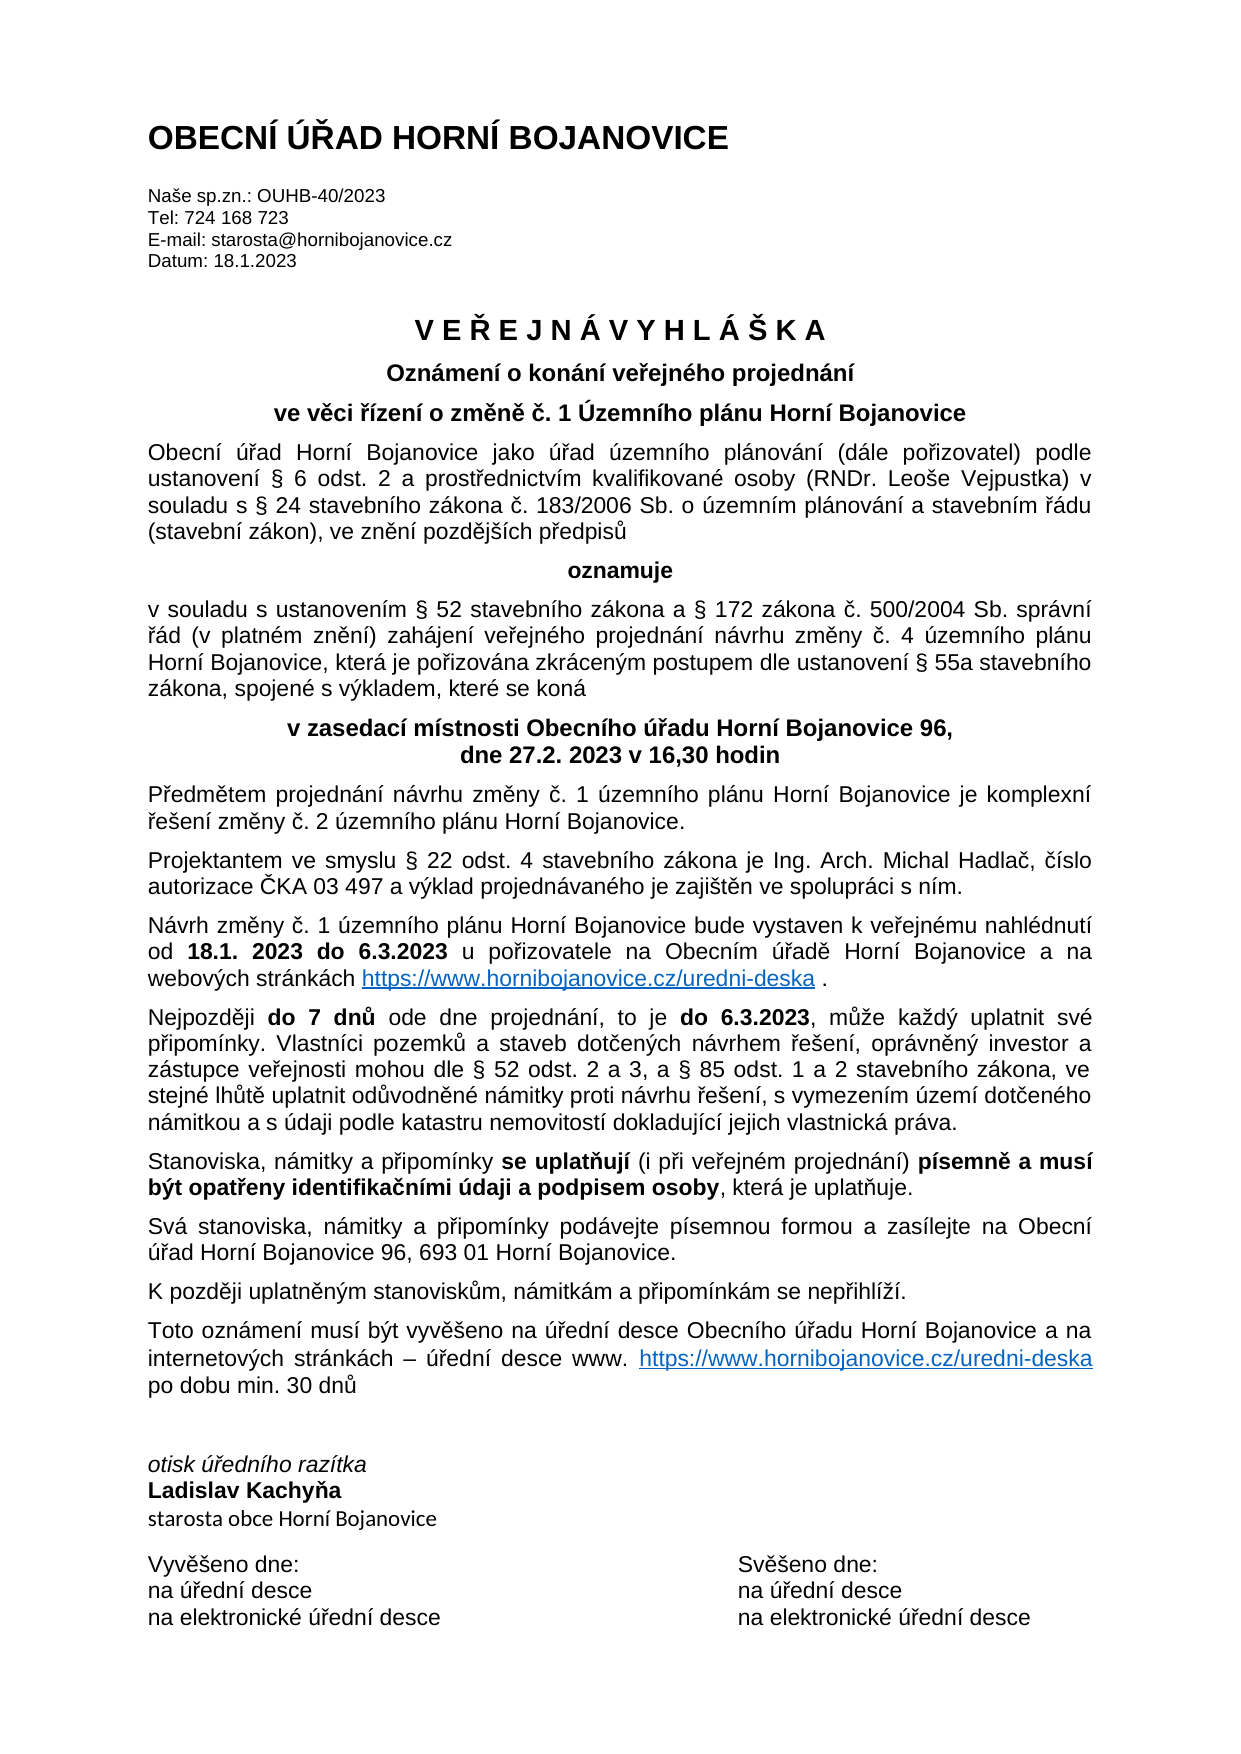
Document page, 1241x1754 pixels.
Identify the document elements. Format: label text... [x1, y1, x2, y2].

text Ladislav Kachyňa [148, 1477, 1092, 1504]
text v souladu s ustanovením § 52 stavebního zákona a § 172 zákona č. 500/2004 Sb. správní řád (v platném znění) zahájení veřejného projednání návrhu změny č. 4 územního plánu Horní Bojanovice, která je pořizována zkráceným postupem dle ustanovení § 55a stavebního zákona, spojené s výkladem, které se koná [148, 596, 1092, 701]
text starosta obce Horní Bojanovice [148, 1504, 1092, 1532]
table_header Naše sp.zn.: OUHB-40/2023 Tel: 724 168 723 E-mail: starosta@hornibojanovice.cz Datum: 18.1.2023 [136, 185, 487, 272]
text ve věci řízení o změně č. 1 Územního plánu Horní Bojanovice [148, 399, 1092, 427]
text Svá stanoviska, námitky a připomínky podávejte písemnou formou a zasílejte na Obecní úřad Horní Bojanovice 96, 693 01 Horní Bojanovice. [148, 1213, 1092, 1266]
text Vyvěšeno dne: Svěšeno dne: [148, 1551, 1092, 1577]
text Obecní úřad Horní Bojanovice jako úřad územního plánování (dále pořizovatel) podle ustanovení § 6 odst. 2 a prostřednictvím kvalifikované osoby (RNDr. Leoše Vejpustka) v souladu s § 24 stavebního zákona č. 183/2006 Sb. o územním plánování a stavebním řádu (stavební zákon), ve znění pozdějších předpisů [148, 439, 1092, 544]
text v zasedací místnosti Obecního úřadu Horní Bojanovice 96, [148, 714, 1092, 741]
text OBECNÍ ÚŘAD HORNÍ BOJANOVICE [148, 118, 1092, 157]
text dne 27.2. 2023 v 16,30 hodin [148, 741, 1092, 769]
text otisk úředního razítka [148, 1451, 1092, 1477]
text na elektronické úřední desce na elektronické úřední desce [148, 1603, 1092, 1630]
text V E Ř E J N Á V Y H L Á Š K A [148, 313, 1092, 346]
text Projektantem ve smyslu § 22 odst. 4 stavebního zákona je Ing. Arch. Michal Hadlač, číslo autorizace ČKA 03 497 a výklad projednávaného je zajištěn ve spolupráci s ním. [148, 847, 1092, 899]
text Návrh změny č. 1 územního plánu Horní Bojanovice bude vystaven k veřejnému nahlédnutí od 18.1. 2023 do 6.3.2023 u pořizovatele na Obecním úřadě Horní Bojanovice a na webových stránkách https://www.hornibojanovice.cz/uredni-deska . [148, 912, 1092, 991]
text Toto oznámení musí být vyvěšeno na úřední desce Obecního úřadu Horní Bojanovice a na internetových stránkách – úřední desce www. https://www.hornibojanovice.cz/uredni-deska po dobu min. 30 dnů [148, 1317, 1092, 1398]
text Předmětem projednání návrhu změny č. 1 územního plánu Horní Bojanovice je komplexní řešení změny č. 2 územního plánu Horní Bojanovice. [148, 781, 1092, 834]
text K později uplatněným stanoviskům, námitkám a připomínkám se nepřihlíží. [148, 1278, 1092, 1304]
text oznamuje [148, 557, 1092, 583]
text Stanoviska, námitky a připomínky se uplatňují (i při veřejném projednání) písemně a musí být opatřeny identifikačními údaji a podpisem osoby, která je uplatňuje. [148, 1148, 1092, 1200]
text Nejpozději do 7 dnů ode dne projednání, to je do 6.3.2023, může každý uplatnit své připomínky. Vlastníci pozemků a staveb dotčených návrhem řešení, oprávněný investor a zástupce veřejnosti mohou dle § 52 odst. 2 a 3, a § 85 odst. 1 a 2 stavebního zákona, ve stejné lhůtě uplatnit odůvodněné námitky proti návrhu řešení, s vymezením území dotčeného námitkou a s údaji podle katastru nemovitostí dokladující jejich vlastnická práva. [148, 1003, 1092, 1135]
text Oznámení o konání veřejného projednání [148, 359, 1092, 386]
text na úřední desce na úřední desce [148, 1577, 1092, 1603]
